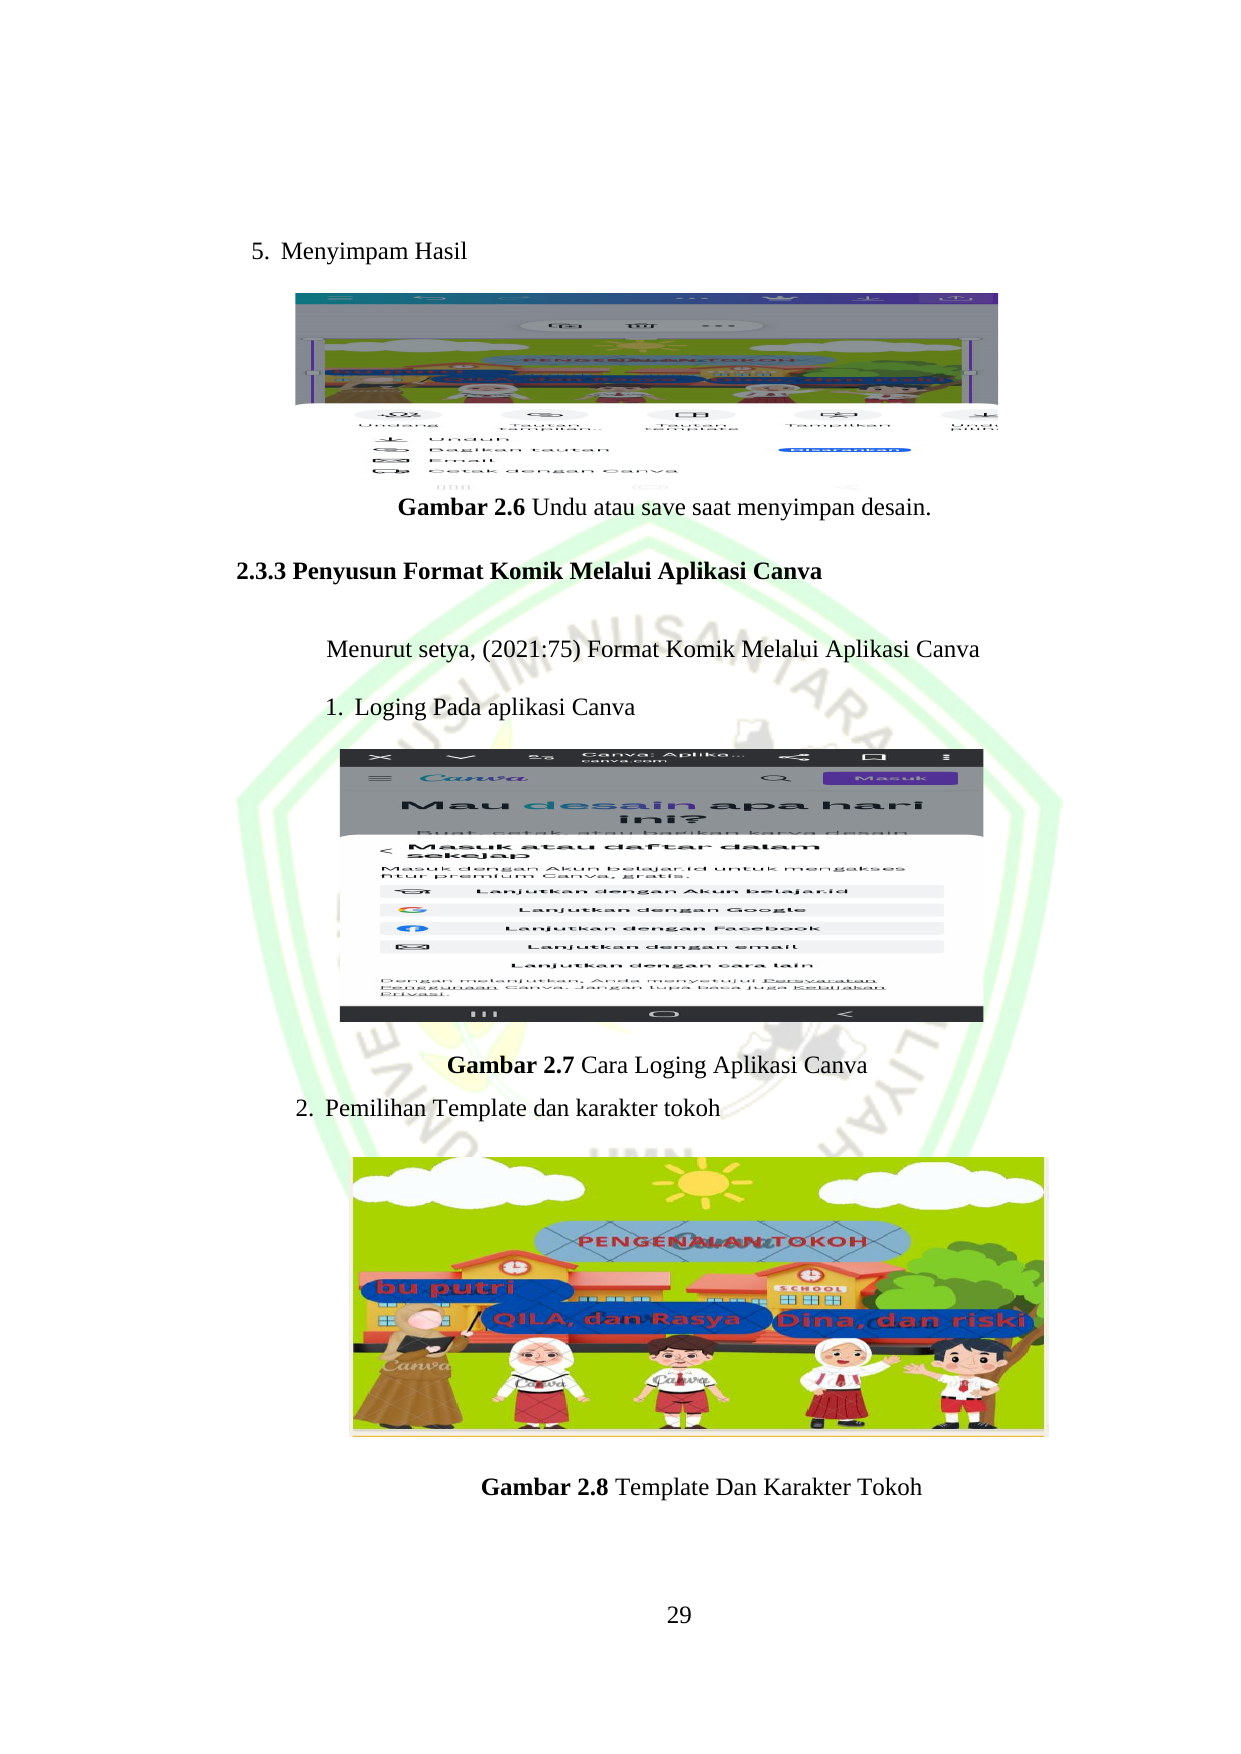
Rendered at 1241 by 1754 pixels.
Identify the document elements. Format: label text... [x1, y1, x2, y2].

list Gambar 2.6 Undu atau save saat menyimpan desain. [266, 492, 1063, 521]
picture [295, 293, 999, 493]
list Menurut setya, (2021:75) Format Komik Melalui Aplikasi Canva [326, 634, 1122, 663]
list Loging Pada aplikasi Canva [325, 692, 1063, 721]
picture [339, 749, 984, 1022]
list Pemilihan Template dan karakter tokoh [295, 1093, 1063, 1122]
list Gambar 2.8 Template Dan Karakter Tokoh [340, 1472, 1063, 1501]
picture [348, 1157, 1049, 1437]
subtitle 2.3.3 Penyusun Format Komik Melalui Aplikasi Canva [236, 556, 1063, 585]
list Menyimpam Hasil [251, 236, 1063, 265]
list Gambar 2.7 Cara Loging Aplikasi Canva [251, 1050, 1063, 1079]
